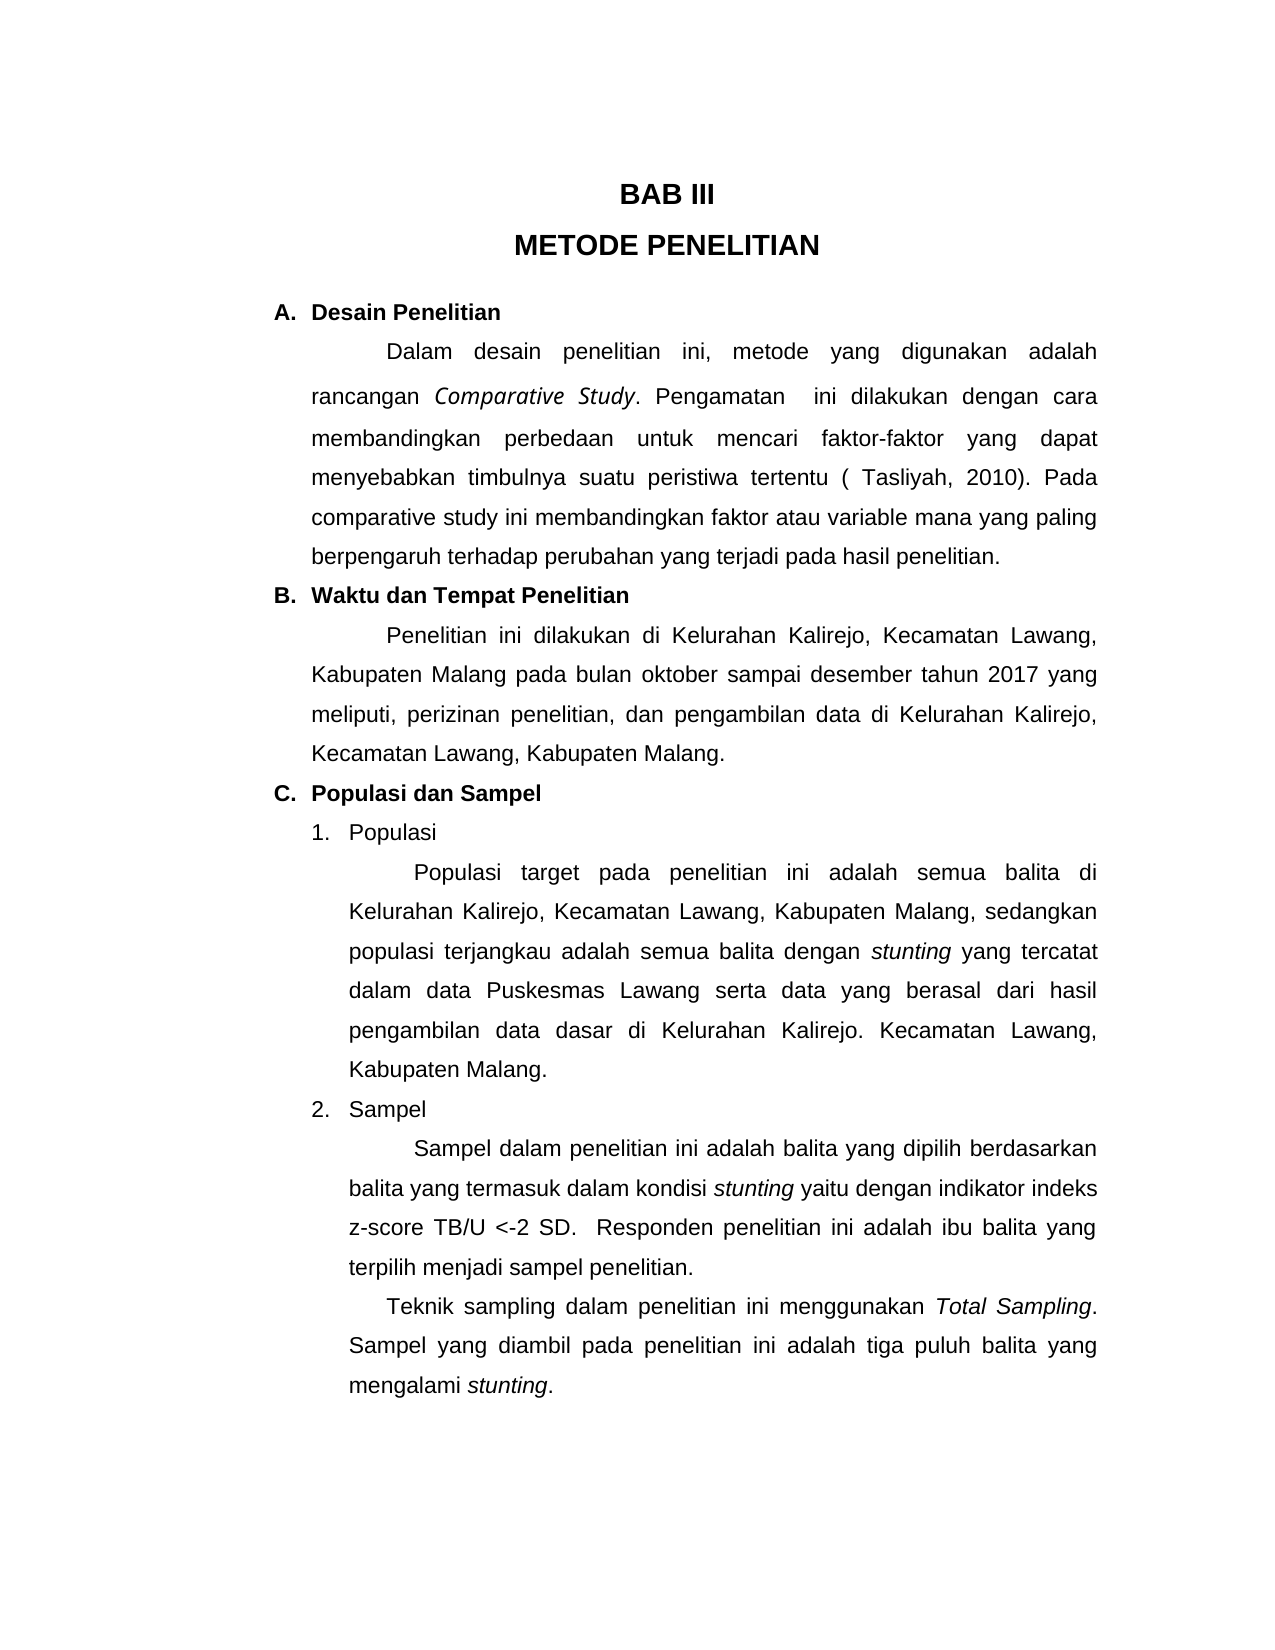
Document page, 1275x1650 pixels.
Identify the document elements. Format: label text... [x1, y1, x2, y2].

list Populasi [311, 819, 1098, 846]
list Teknik sampling dalam penelitian ini menggunakan Total Sampling. Sampel yang diambil pada penelitian ini adalah tiga puluh balita yang mengalami stunting. [349, 1293, 1098, 1398]
list Waktu dan Tempat Penelitian [274, 582, 1098, 609]
list Sampel dalam penelitian ini adalah balita yang dipilih berdasarkan balita yang termasuk dalam kondisi stunting yaitu dengan indikator indeks z-score TB/U <-2 SD. Responden penelitian ini adalah ibu balita yang terpilih menjadi sampel penelitian. [349, 1135, 1098, 1280]
list Penelitian ini dilakukan di Kelurahan Kalirejo, Kecamatan Lawang, Kabupaten Malang pada bulan oktober sampai desember tahun 2017 yang meliputi, perizinan penelitian, dan pengambilan data di Kelurahan Kalirejo, Kecamatan Lawang, Kabupaten Malang. [311, 622, 1098, 767]
list Sampel [311, 1096, 1098, 1122]
list Dalam desain penelitian ini, metode yang digunakan adalah rancangan Comparative Study. Pengamatan ini dilakukan dengan cara membandingkan perbedaan untuk mencari faktor-faktor yang dapat menyebabkan timbulnya suatu peristiwa tertentu ( Tasliyah, 2010). Pada comparative study ini membandingkan faktor atau variable mana yang paling berpengaruh terhadap perubahan yang terjadi pada hasil penelitian. [311, 338, 1098, 569]
text BAB III [236, 177, 1098, 211]
list Populasi target pada penelitian ini adalah semua balita di Kelurahan Kalirejo, Kecamatan Lawang, Kabupaten Malang, sedangkan populasi terjangkau adalah semua balita dengan stunting yang tercatat dalam data Puskesmas Lawang serta data yang berasal dari hasil pengambilan data dasar di Kelurahan Kalirejo. Kecamatan Lawang, Kabupaten Malang. [349, 859, 1098, 1082]
list Desain Penelitian [274, 299, 1098, 325]
text METODE PENELITIAN [236, 227, 1098, 261]
list Populasi dan Sampel [274, 780, 1098, 806]
